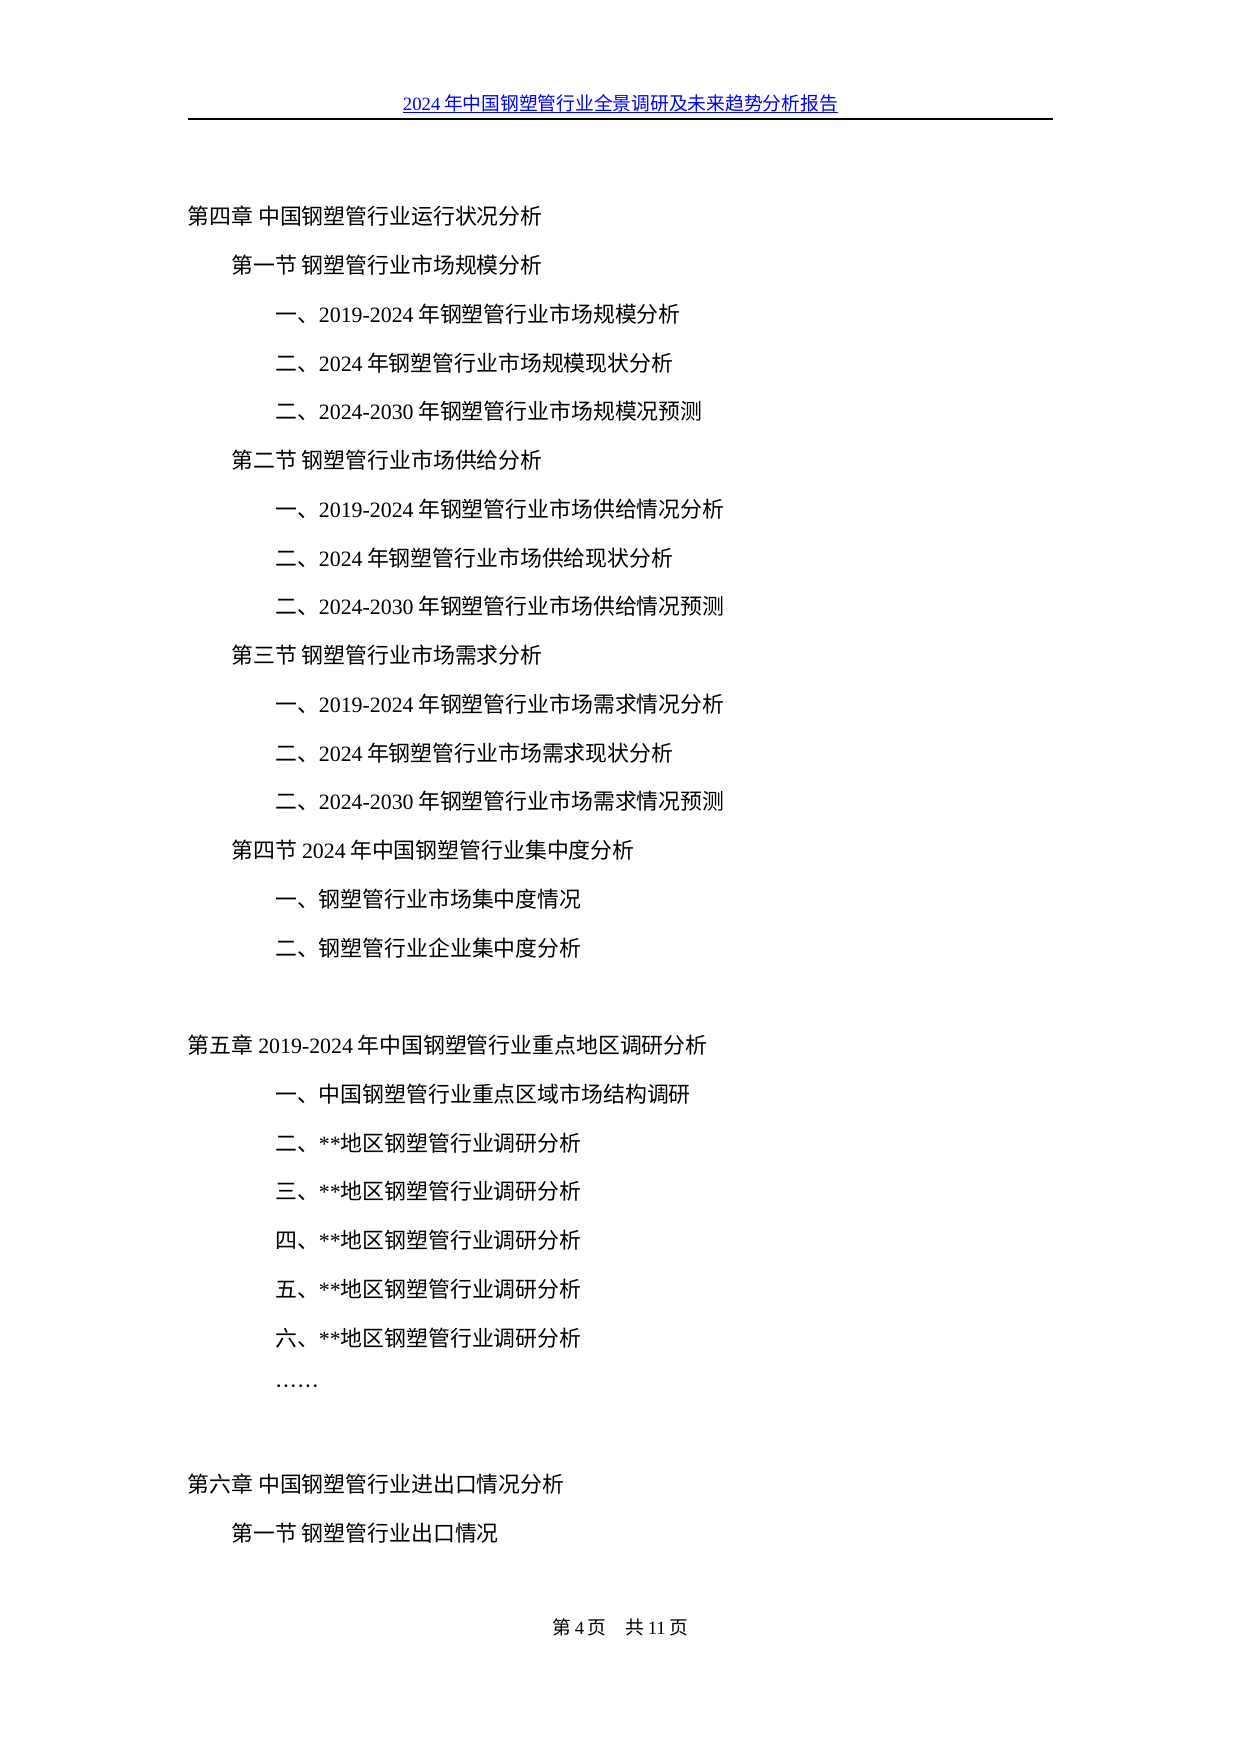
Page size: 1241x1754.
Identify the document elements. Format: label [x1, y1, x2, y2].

text [187, 150, 1053, 1548]
